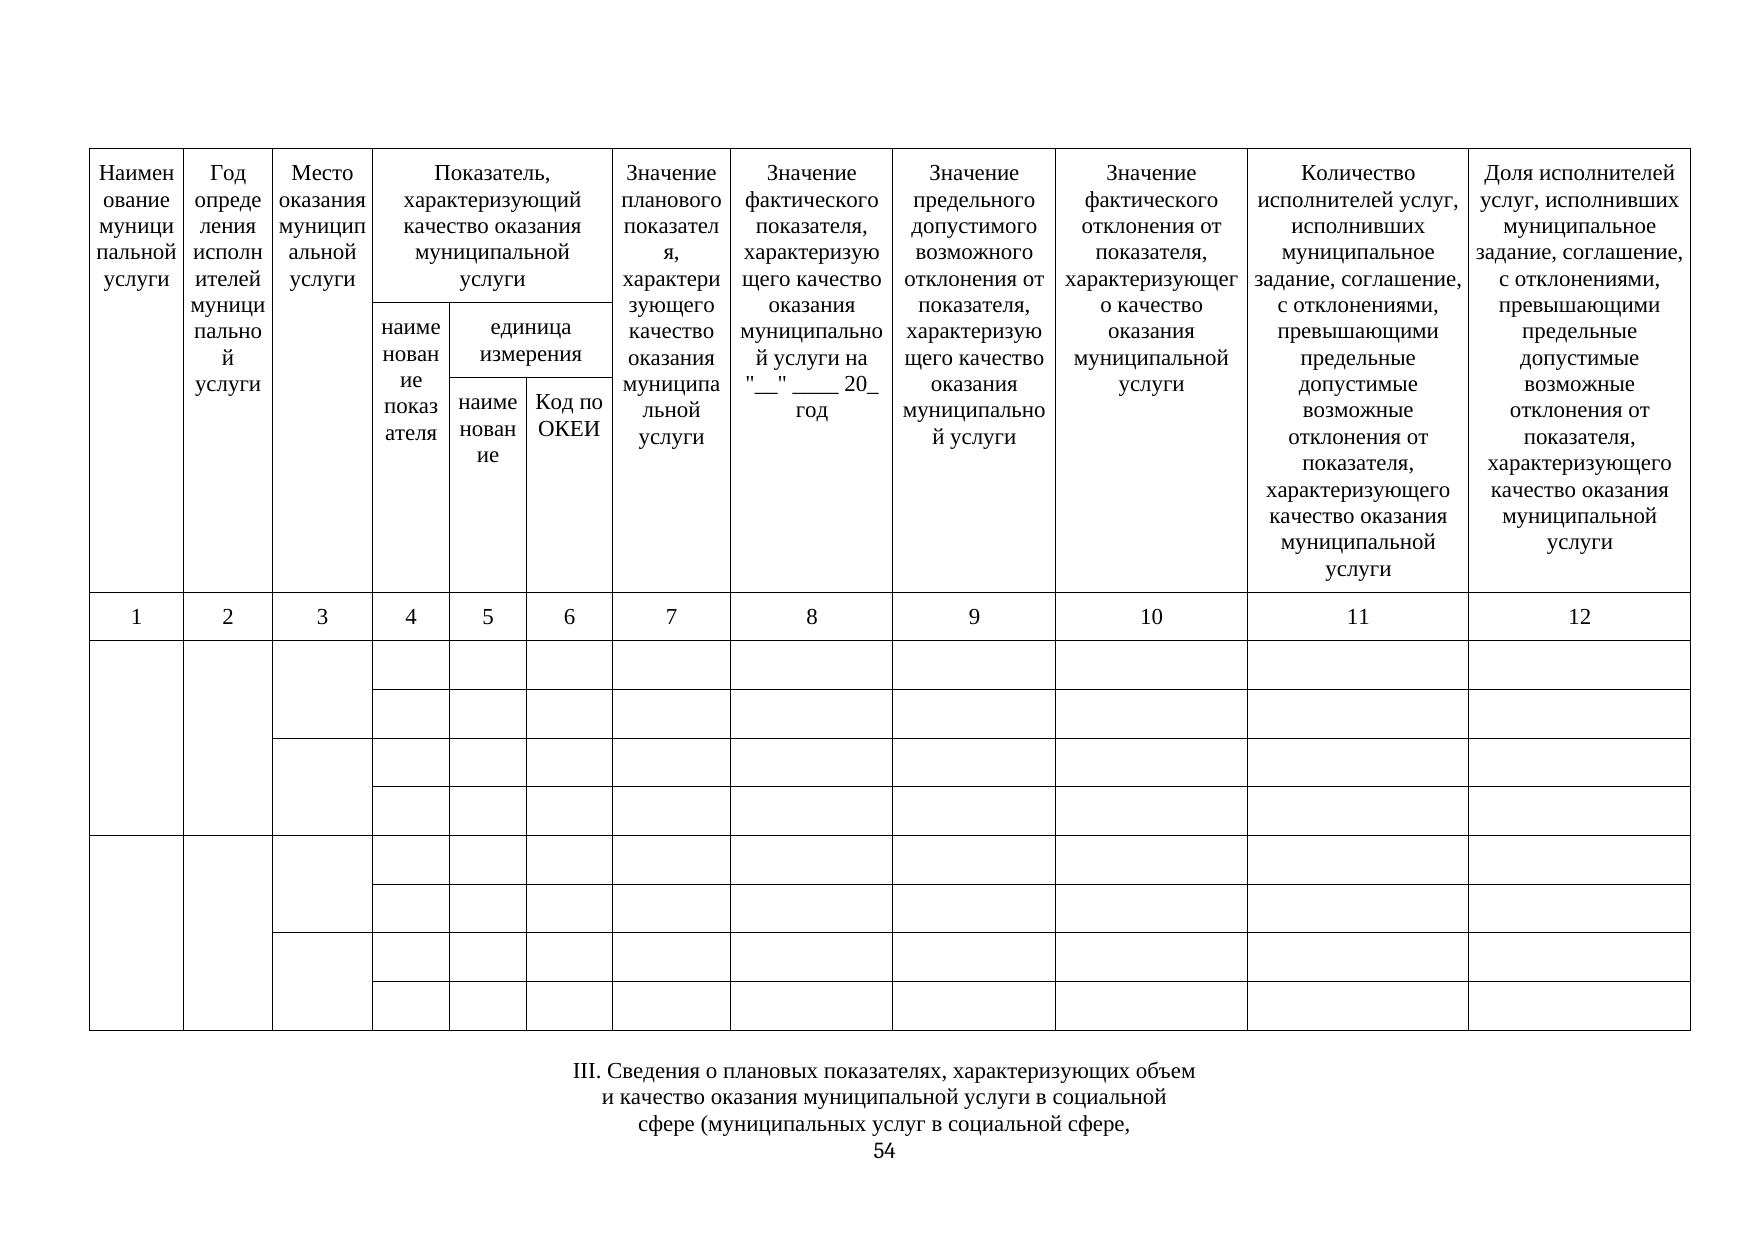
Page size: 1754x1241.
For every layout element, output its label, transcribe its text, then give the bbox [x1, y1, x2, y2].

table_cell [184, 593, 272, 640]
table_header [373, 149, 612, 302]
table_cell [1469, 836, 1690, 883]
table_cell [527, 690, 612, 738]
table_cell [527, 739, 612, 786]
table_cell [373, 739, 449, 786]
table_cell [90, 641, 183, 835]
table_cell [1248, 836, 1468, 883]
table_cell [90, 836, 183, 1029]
text III. Сведения о плановых показателях, характеризующих объем [89, 1057, 1680, 1083]
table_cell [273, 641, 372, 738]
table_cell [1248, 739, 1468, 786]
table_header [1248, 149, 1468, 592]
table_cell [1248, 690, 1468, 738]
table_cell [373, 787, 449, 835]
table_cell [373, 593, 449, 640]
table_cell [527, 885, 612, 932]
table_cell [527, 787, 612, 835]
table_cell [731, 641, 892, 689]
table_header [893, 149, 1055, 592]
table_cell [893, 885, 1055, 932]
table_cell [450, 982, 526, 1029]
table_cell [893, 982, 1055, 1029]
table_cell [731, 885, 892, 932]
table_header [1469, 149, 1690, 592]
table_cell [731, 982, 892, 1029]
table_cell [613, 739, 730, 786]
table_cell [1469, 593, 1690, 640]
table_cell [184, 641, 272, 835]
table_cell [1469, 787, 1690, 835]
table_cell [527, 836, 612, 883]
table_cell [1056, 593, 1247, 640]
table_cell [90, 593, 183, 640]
text и качество оказания муниципальной услуги в социальной [89, 1083, 1680, 1109]
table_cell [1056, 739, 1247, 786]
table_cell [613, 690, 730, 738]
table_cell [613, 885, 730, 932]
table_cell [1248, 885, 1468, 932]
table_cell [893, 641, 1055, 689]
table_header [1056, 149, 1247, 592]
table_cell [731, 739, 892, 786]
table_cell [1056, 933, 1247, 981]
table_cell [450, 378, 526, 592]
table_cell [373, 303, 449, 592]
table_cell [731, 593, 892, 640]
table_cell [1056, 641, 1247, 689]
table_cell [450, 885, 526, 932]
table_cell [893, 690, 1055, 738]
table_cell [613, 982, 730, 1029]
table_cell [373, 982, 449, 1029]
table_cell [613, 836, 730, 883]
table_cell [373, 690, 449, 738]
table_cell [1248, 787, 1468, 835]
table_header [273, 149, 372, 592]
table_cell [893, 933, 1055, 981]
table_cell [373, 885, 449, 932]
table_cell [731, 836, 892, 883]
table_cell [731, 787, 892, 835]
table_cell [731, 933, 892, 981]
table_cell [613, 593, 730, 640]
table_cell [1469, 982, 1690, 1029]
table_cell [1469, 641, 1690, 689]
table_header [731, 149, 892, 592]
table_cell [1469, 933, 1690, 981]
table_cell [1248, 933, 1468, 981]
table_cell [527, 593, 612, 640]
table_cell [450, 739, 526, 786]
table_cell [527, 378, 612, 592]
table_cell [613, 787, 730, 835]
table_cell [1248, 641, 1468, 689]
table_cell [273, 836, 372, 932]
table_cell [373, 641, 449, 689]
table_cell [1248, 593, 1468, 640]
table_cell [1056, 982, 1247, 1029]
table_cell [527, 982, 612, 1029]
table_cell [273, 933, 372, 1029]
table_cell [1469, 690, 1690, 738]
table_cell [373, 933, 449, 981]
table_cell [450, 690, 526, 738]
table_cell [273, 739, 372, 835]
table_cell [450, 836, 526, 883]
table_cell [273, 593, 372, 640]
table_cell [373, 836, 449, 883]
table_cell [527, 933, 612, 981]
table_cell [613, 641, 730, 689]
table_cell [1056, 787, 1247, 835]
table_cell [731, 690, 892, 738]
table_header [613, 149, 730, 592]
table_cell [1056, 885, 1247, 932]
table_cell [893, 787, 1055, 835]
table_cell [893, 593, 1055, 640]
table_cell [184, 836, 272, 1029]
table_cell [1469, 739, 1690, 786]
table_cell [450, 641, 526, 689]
text сфере (муниципальных услуг в социальной сфере, [89, 1109, 1680, 1136]
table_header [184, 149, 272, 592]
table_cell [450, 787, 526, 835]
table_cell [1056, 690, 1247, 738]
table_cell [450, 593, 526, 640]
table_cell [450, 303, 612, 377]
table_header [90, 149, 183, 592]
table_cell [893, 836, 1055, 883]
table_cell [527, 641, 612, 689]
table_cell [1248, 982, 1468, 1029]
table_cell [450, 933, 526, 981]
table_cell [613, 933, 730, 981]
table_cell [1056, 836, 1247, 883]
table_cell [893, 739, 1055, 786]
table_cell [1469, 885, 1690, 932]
